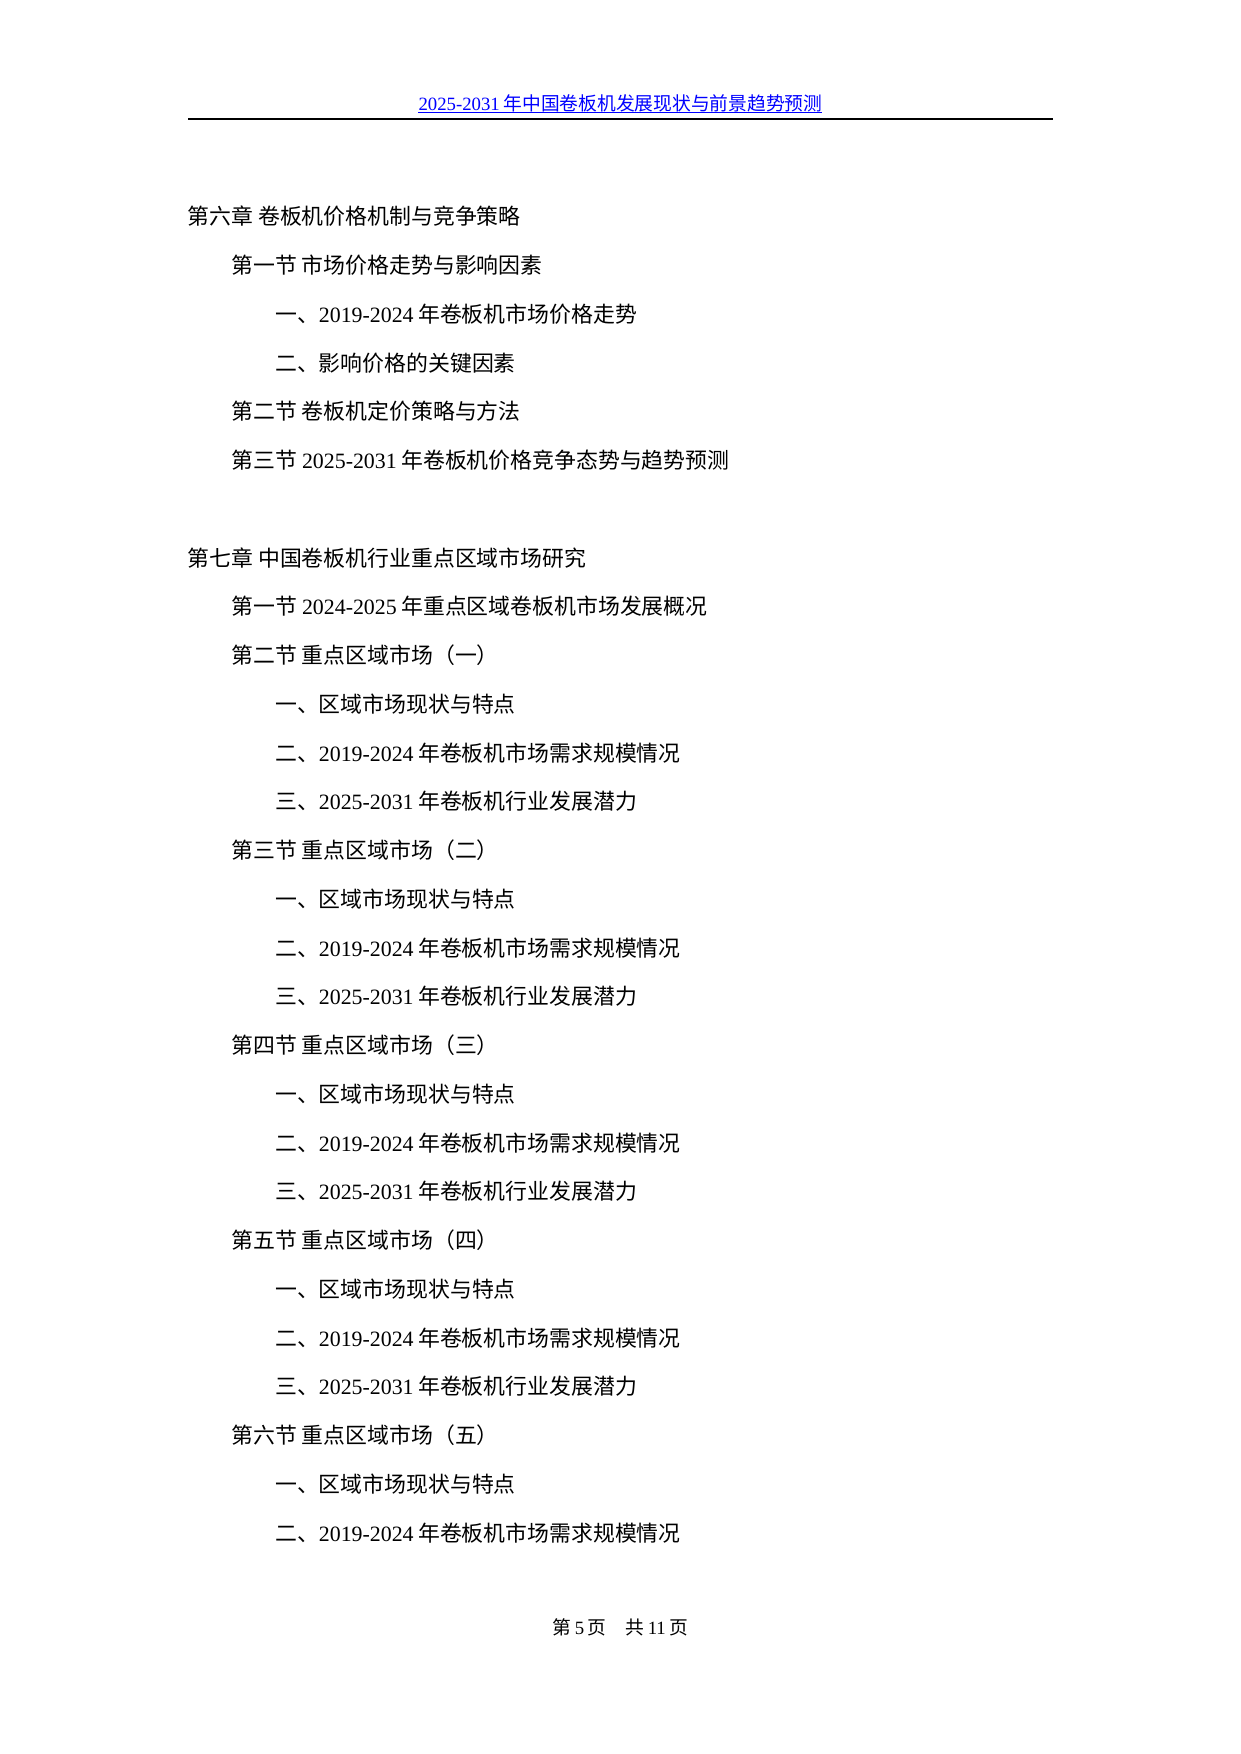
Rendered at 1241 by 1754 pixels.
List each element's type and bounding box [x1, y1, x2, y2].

text [187, 150, 1053, 1548]
